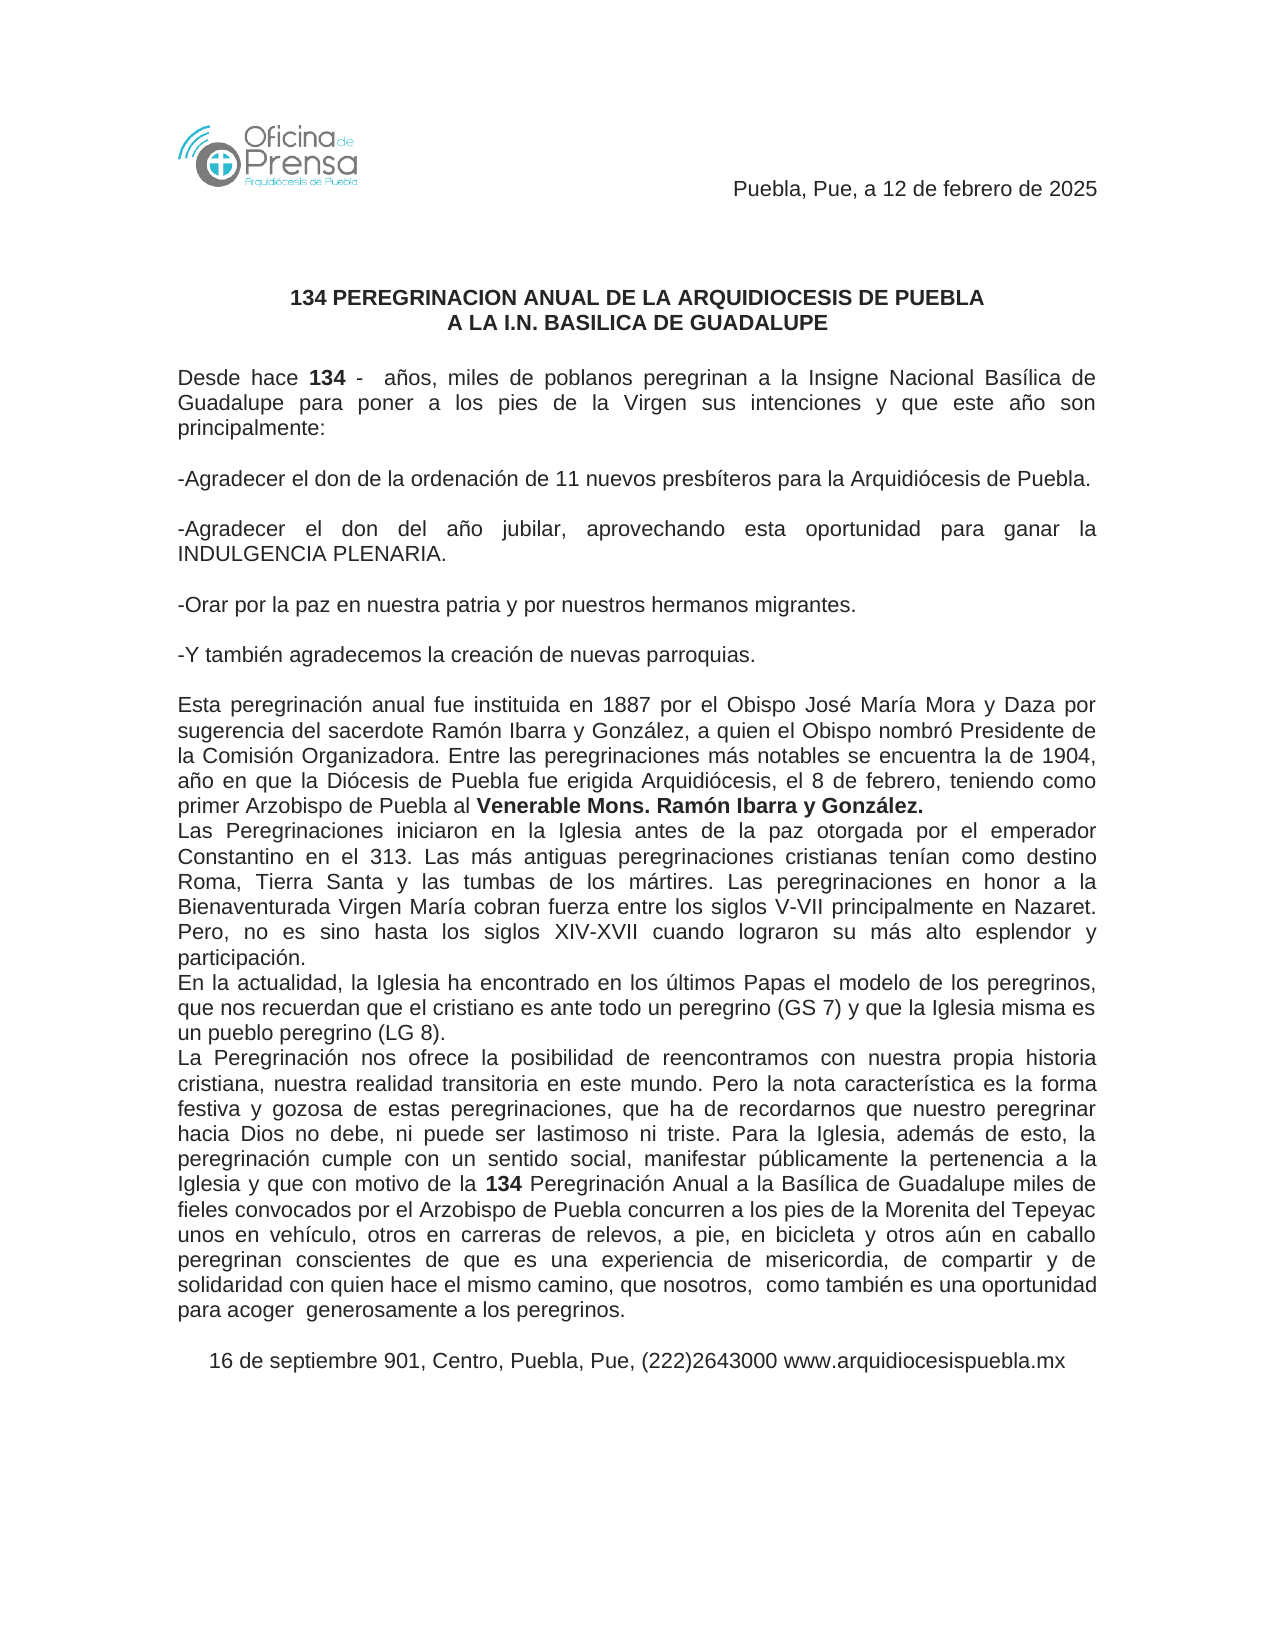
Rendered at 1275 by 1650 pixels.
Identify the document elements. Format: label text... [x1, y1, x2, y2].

text 16 de septiembre 901, Centro, Puebla, Pue, (222)2643000 www.arquidiocesispuebla.mx [177, 1348, 1098, 1373]
picture [176, 122, 360, 189]
text Desde hace 134 - años, miles de poblanos peregrinan a la Insigne Nacional Basílica de Guadalupe para poner a los pies de la Virgen sus intenciones y que este año son principalmente: [177, 365, 1098, 440]
text -Y también agradecemos la creación de nuevas parroquias. [177, 642, 1098, 667]
text Puebla, Pue, a 12 de febrero de 2025 [177, 176, 1098, 202]
text En la actualidad, la Iglesia ha encontrado en los últimos Papas el modelo de los peregrinos, que nos recuerdan que el cristiano es ante todo un peregrino (GS 7) y que la Iglesia misma es un pueblo peregrino (LG 8). [177, 970, 1098, 1045]
text -Agradecer el don de la ordenación de 11 nuevos presbíteros para la Arquidiócesis de Puebla. [177, 440, 1098, 491]
text Esta peregrinación anual fue instituida en 1887 por el Obispo José María Mora y Daza por sugerencia del sacerdote Ramón Ibarra y González, a quien el Obispo nombró Presidente de la Comisión Organizadora. Entre las peregrinaciones más notables se encuentra la de 1904, año en que la Diócesis de Puebla fue erigida Arquidiócesis, el 8 de febrero, teniendo como primer Arzobispo de Puebla al Venerable Mons. Ramón Ibarra y González. [177, 692, 1098, 818]
text -Agradecer el don del año jubilar, aprovechando esta oportunidad para ganar la INDULGENCIA PLENARIA. [177, 491, 1098, 566]
text 134 PEREGRINACION ANUAL DE LA ARQUIDIOCESIS DE PUEBLA A LA I.N. BASILICA DE GUADALUPE [177, 285, 1098, 336]
text La Peregrinación nos ofrece la posibilidad de reencontramos con nuestra propia historia cristiana, nuestra realidad transitoria en este mundo. Pero la nota característica es la forma festiva y gozosa de estas peregrinaciones, que ha de recordarnos que nuestro peregrinar hacia Dios no debe, ni puede ser lastimoso ni triste. Para la Iglesia, además de esto, la peregrinación cumple con un sentido social, manifestar públicamente la pertenencia a la Iglesia y que con motivo de la 134 Peregrinación Anual a la Basílica de Guadalupe miles de fieles convocados por el Arzobispo de Puebla concurren a los pies de la Morenita del Tepeyac unos en vehículo, otros en carreras de relevos, a pie, en bicicleta y otros aún en caballo peregrinan conscientes de que es una experiencia de misericordia, de compartir y de solidaridad con quien hace el mismo camino, que nosotros, como también es una oportunidad para acoger generosamente a los peregrinos. [177, 1045, 1098, 1323]
text -Orar por la paz en nuestra patria y por nuestros hermanos migrantes. [177, 566, 1098, 617]
text Las Peregrinaciones iniciaron en la Iglesia antes de la paz otorgada por el emperador Constantino en el 313. Las más antiguas peregrinaciones cristianas tenían como destino Roma, Tierra Santa y las tumbas de los mártires. Las peregrinaciones en honor a la Bienaventurada Virgen María cobran fuerza entre los siglos V-VII principalmente en Nazaret. Pero, no es sino hasta los siglos XIV-XVII cuando lograron su más alto esplendor y participación. [177, 818, 1098, 970]
